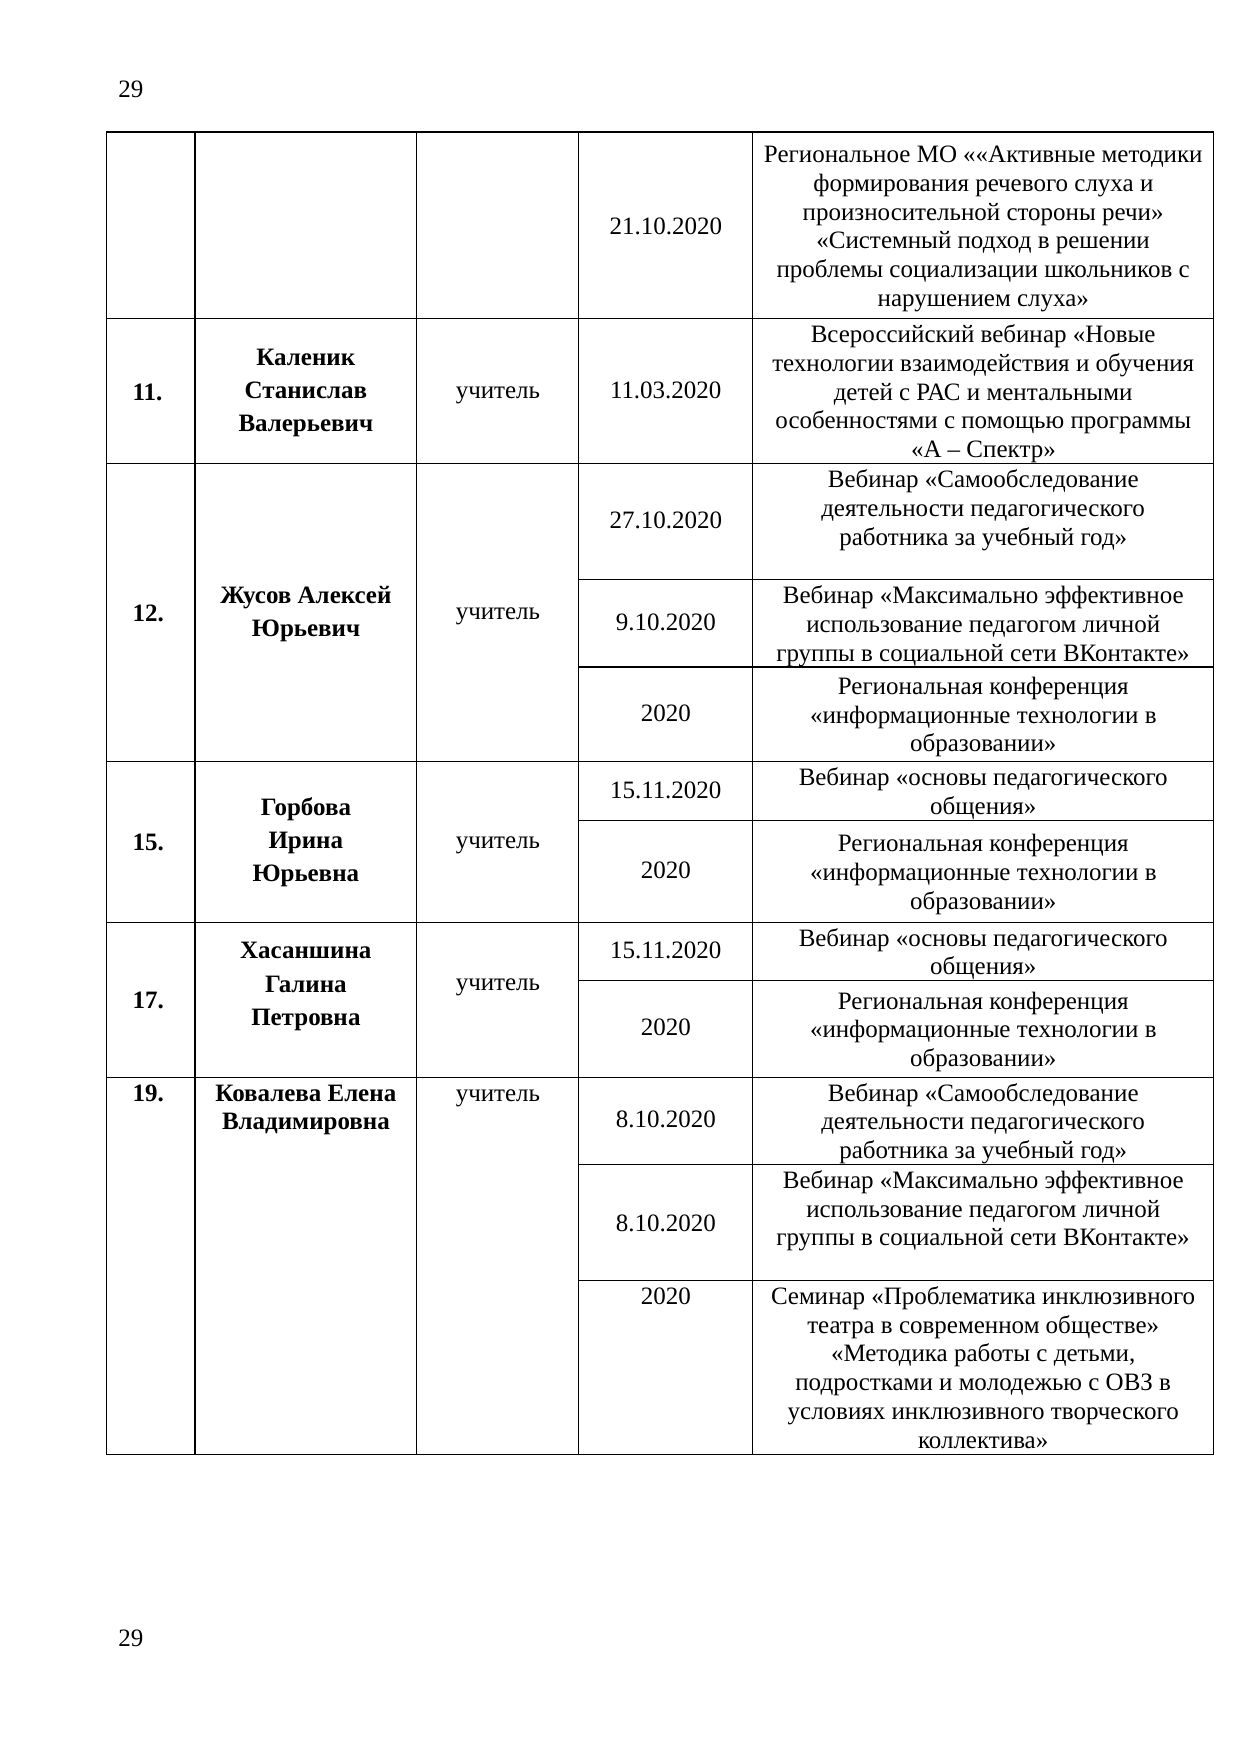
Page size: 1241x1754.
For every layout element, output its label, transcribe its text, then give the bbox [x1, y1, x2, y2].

table_cell Вебинар «Максимально эффективное использование педагогом личной группы в социальной сети ВКонтакте» [753, 580, 1213, 666]
table_cell Всероссийский вебинар «Новые технологии взаимодействия и обучения детей с РАС и ментальными особенностями с помощью программы «А – Спектр» [753, 319, 1213, 463]
table_cell 11.03.2020 [579, 319, 752, 463]
table_cell 15.11.2020 [579, 762, 752, 820]
table_cell Вебинар «основы педагогического общения» [753, 762, 1213, 820]
table_cell 21.10.2020 [579, 133, 752, 318]
table_cell [107, 923, 194, 1077]
table_cell 8.10.2020 [579, 1165, 752, 1280]
table_cell Региональное МО ««Активные методики формирования речевого слуха и произносительной стороны речи» «Системный подход в решении проблемы социализации школьников с нарушением слуха» [753, 133, 1213, 318]
table_cell Ковалева Елена Владимировна [196, 1078, 416, 1453]
table_cell 15.11.2020 [579, 923, 752, 980]
table_cell Вебинар «основы педагогического общения» [753, 923, 1213, 980]
table_cell учитель [417, 319, 578, 463]
table_cell Семинар «Проблематика инклюзивного театра в современном обществе» «Методика работы с детьми, подростками и молодежью с ОВЗ в условиях инклюзивного творческого коллектива» [753, 1281, 1213, 1453]
table_cell Региональная конференция «информационные технологии в образовании» [753, 821, 1213, 922]
table_cell Каленик Станислав Валерьевич [196, 319, 416, 463]
table_cell 2020 [579, 981, 752, 1077]
table_cell Вебинар «Самообследование деятельности педагогического работника за учебный год» [753, 1078, 1213, 1164]
table_cell учитель [417, 1078, 578, 1453]
table_cell Региональная конференция «информационные технологии в образовании» [753, 981, 1213, 1077]
table_cell 2020 [579, 821, 752, 922]
table_cell Вебинар «Максимально эффективное использование педагогом личной группы в социальной сети ВКонтакте» [753, 1165, 1213, 1280]
table_cell 9.10.2020 [579, 580, 752, 666]
table_cell [107, 1078, 194, 1453]
table_cell [107, 762, 194, 922]
table_cell Горбова Ирина Юрьевна [196, 762, 416, 922]
table_cell 2020 [579, 1281, 752, 1453]
table_cell Вебинар «Самообследование деятельности педагогического работника за учебный год» [753, 464, 1213, 579]
table_cell учитель [417, 762, 578, 922]
table_cell [107, 319, 194, 463]
table_cell учитель [417, 923, 578, 1077]
table_cell учитель [417, 464, 578, 761]
table_cell [107, 464, 194, 761]
table_cell 8.10.2020 [579, 1078, 752, 1164]
table_cell Региональная конференция «информационные технологии в образовании» [753, 668, 1213, 761]
table_cell Хасаншина Галина Петровна [196, 923, 416, 1077]
table_cell 27.10.2020 [579, 464, 752, 579]
table_cell 2020 [579, 668, 752, 761]
table_cell Жусов Алексей Юрьевич [196, 464, 416, 761]
